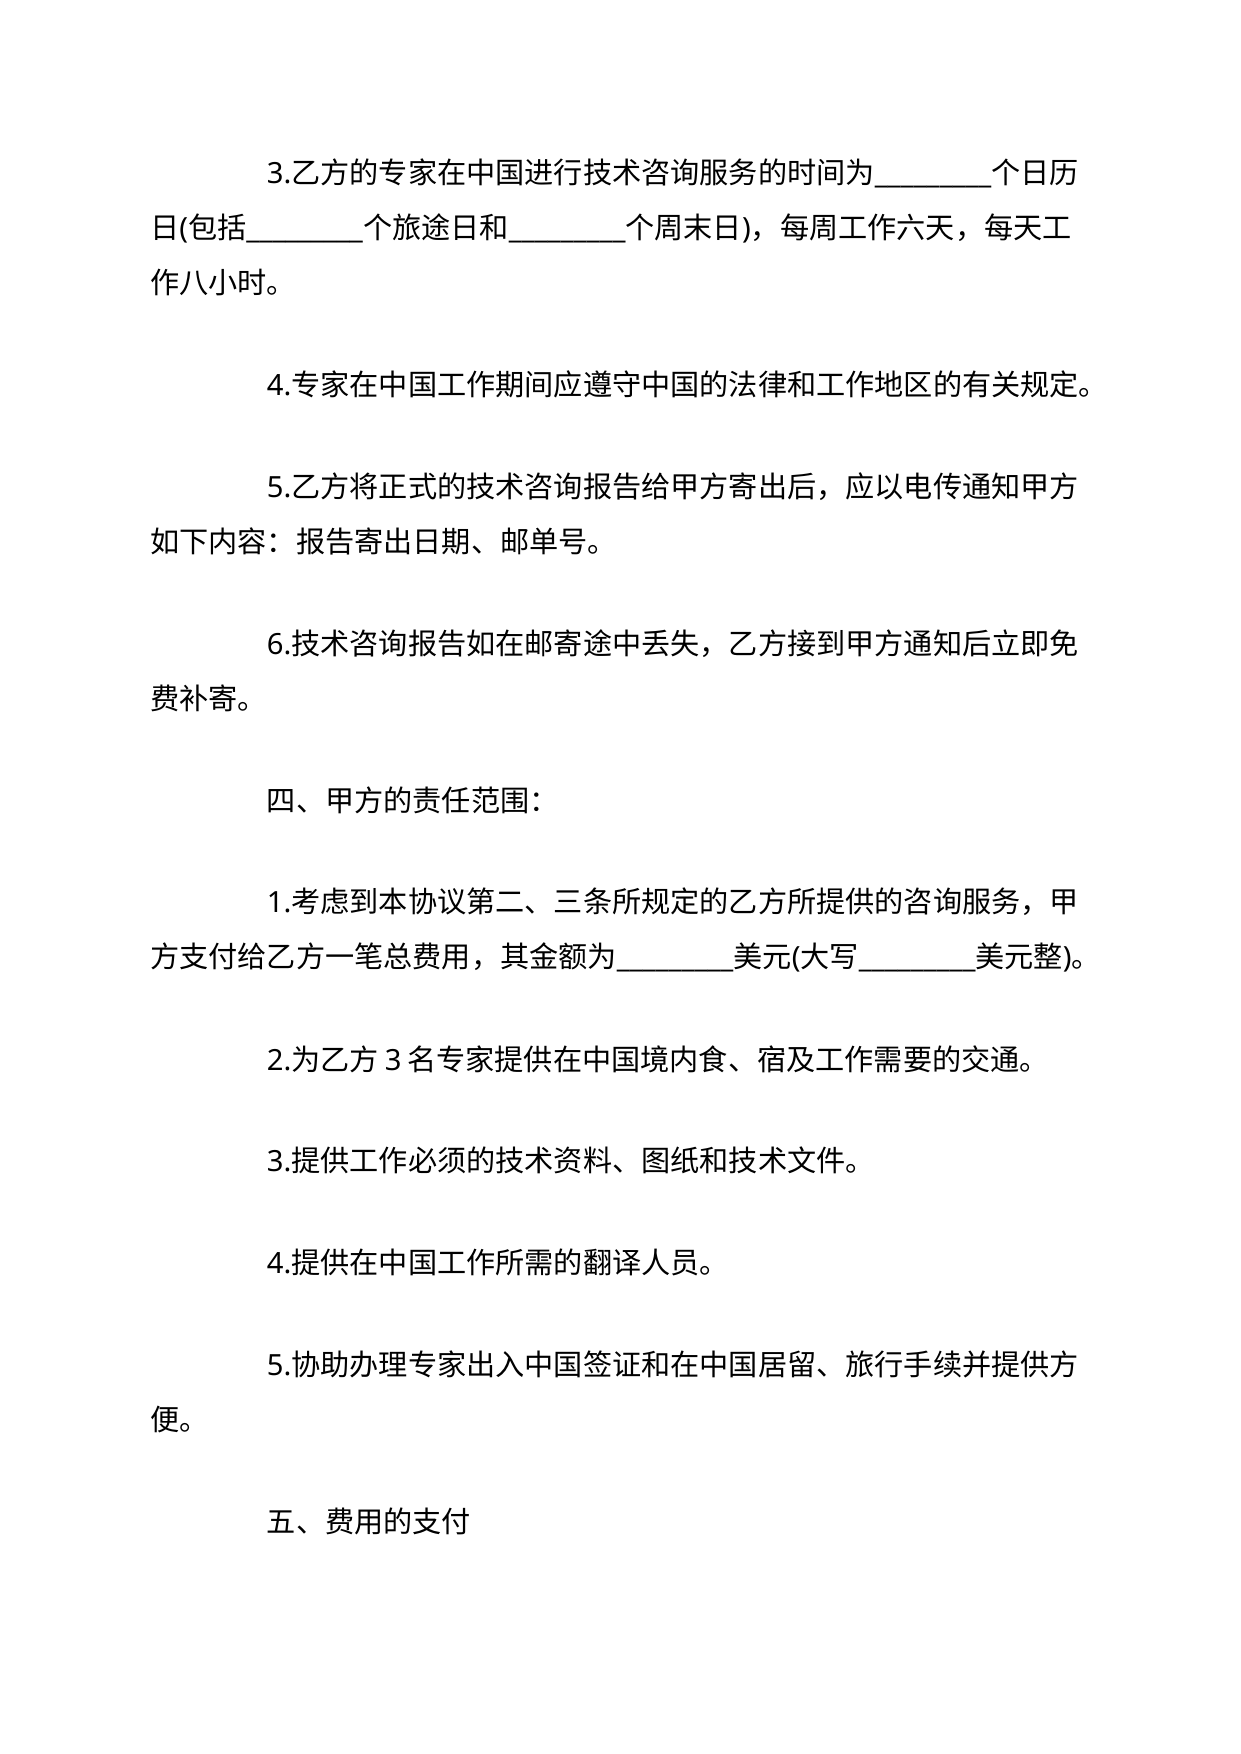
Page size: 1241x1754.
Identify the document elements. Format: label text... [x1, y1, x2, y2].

text 3.提供工作必须的技术资料、图纸和技术文件。 [150, 1138, 1090, 1180]
text 四、甲方的责任范围： [150, 777, 1090, 819]
text 5.乙方将正式的技术咨询报告给甲方寄出后，应以电传通知甲方如下内容：报告寄出日期、邮单号。 [150, 464, 1090, 561]
text 6.技术咨询报告如在邮寄途中丢失，乙方接到甲方通知后立即免费补寄。 [150, 621, 1090, 718]
text 4.专家在中国工作期间应遵守中国的法律和工作地区的有关规定。 [150, 362, 1090, 404]
text 2.为乙方3名专家提供在中国境内食、宿及工作需要的交通。 [150, 1036, 1090, 1078]
text 1.考虑到本协议第二、三条所规定的乙方所提供的咨询服务，甲方支付给乙方一笔总费用，其金额为_________美元(大写_________美元整)。 [150, 879, 1090, 976]
text 4.提供在中国工作所需的翻译人员。 [150, 1240, 1090, 1282]
text 3.乙方的专家在中国进行技术咨询服务的时间为_________个日历日(包括_________个旅途日和_________个周末日)，每周工作六天，每天工作八小时。 [150, 150, 1090, 302]
text 五、费用的支付 [150, 1499, 1090, 1541]
text 5.协助办理专家出入中国签证和在中国居留、旅行手续并提供方便。 [150, 1342, 1090, 1439]
